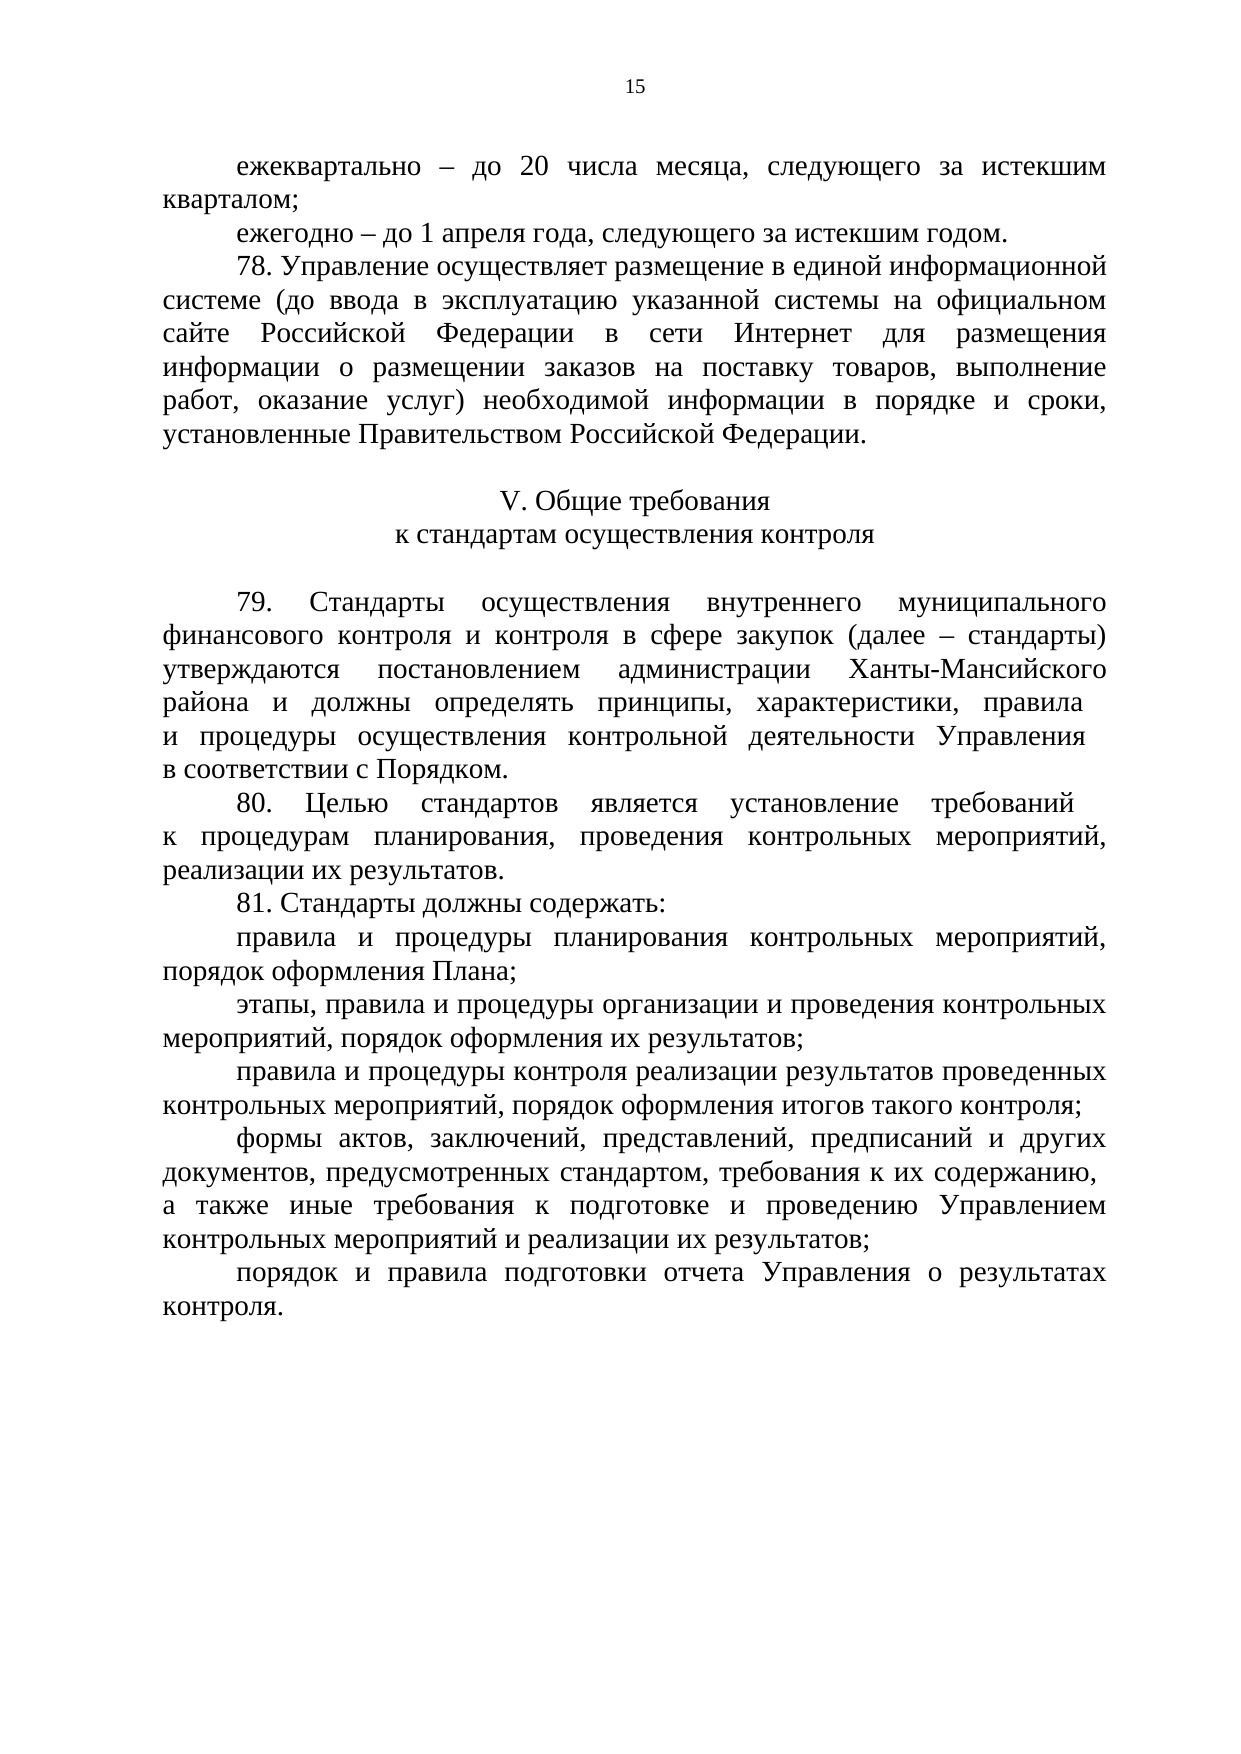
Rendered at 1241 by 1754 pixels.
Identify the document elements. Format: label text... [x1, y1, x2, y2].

text 80. Целью стандартов является установление требований к процедурам планирования, проведения контрольных мероприятий, реализации их результатов. [162, 785, 1107, 886]
text ежегодно – до 1 апреля года, следующего за истекшим годом. [162, 215, 1107, 248]
text порядок и правила подготовки отчета Управления о результатах контроля. [162, 1254, 1107, 1322]
text 81. Стандарты должны содержать: [162, 886, 1107, 919]
text V. Общие требования [162, 483, 1107, 517]
text ежеквартально – до 20 числа месяца, следующего за истекшим кварталом; [162, 148, 1107, 215]
text формы актов, заключений, представлений, предписаний и других документов, предусмотренных стандартом, требования к их содержанию, а также иные требования к подготовке и проведению Управлением контрольных мероприятий и реализации их результатов; [162, 1120, 1107, 1254]
text правила и процедуры контроля реализации результатов проведенных контрольных мероприятий, порядок оформления итогов такого контроля; [162, 1053, 1107, 1120]
text этапы, правила и процедуры организации и проведения контрольных мероприятий, порядок оформления их результатов; [162, 986, 1107, 1053]
text 79. Стандарты осуществления внутреннего муниципального финансового контроля и контроля в сфере закупок (далее – стандарты) утверждаются постановлением администрации Ханты-Мансийского района и должны определять принципы, характеристики, правила и процедуры осуществления контрольной деятельности Управления в соответствии с Порядком. [162, 584, 1107, 785]
text к стандартам осуществления контроля [162, 517, 1107, 550]
text правила и процедуры планирования контрольных мероприятий, порядок оформления Плана; [162, 919, 1107, 986]
text 78. Управление осуществляет размещение в единой информационной системе (до ввода в эксплуатацию указанной системы на официальном сайте Российской Федерации в сети Интернет для размещения информации о размещении заказов на поставку товаров, выполнение работ, оказание услуг) необходимой информации в порядке и сроки, установленные Правительством Российской Федерации. [162, 248, 1107, 449]
